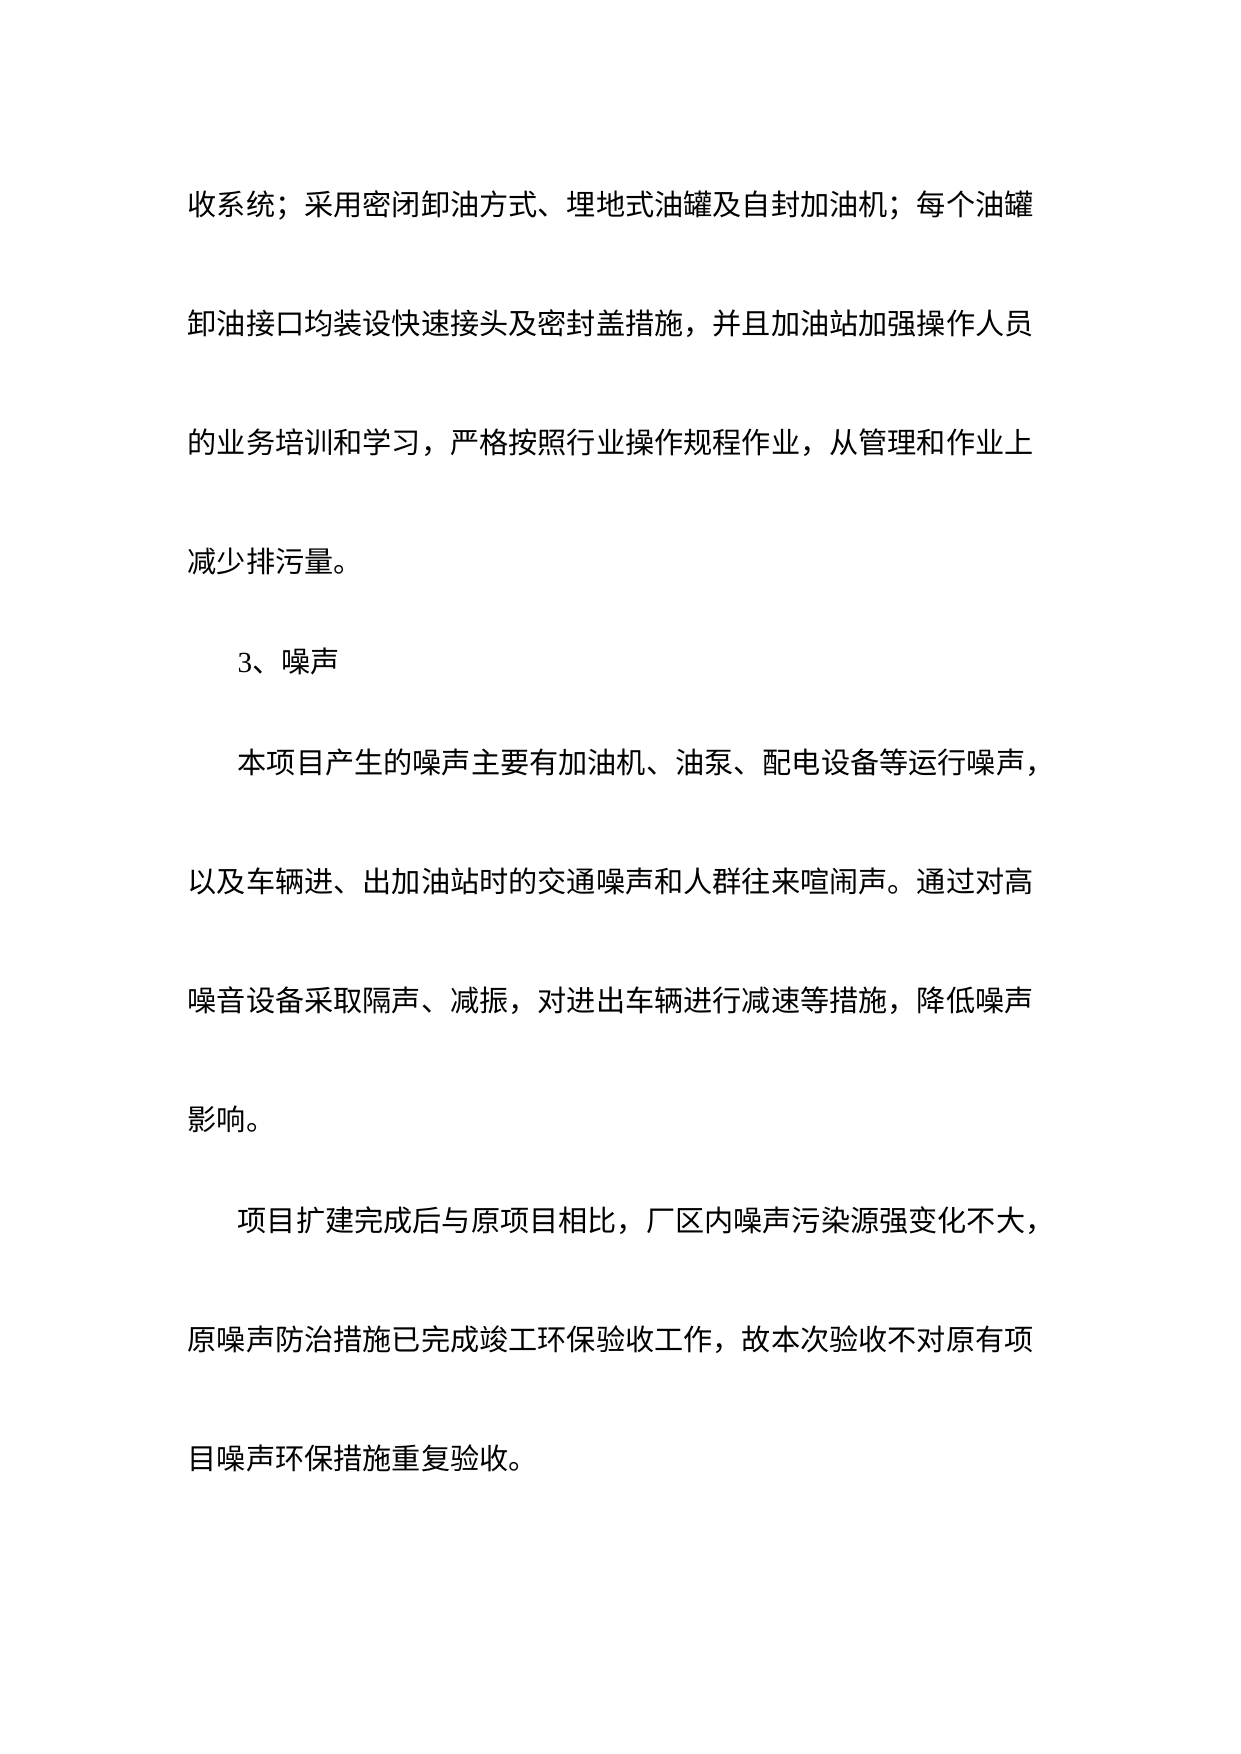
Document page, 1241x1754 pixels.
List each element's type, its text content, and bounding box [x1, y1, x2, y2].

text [187, 163, 1053, 599]
text 项目扩建完成后与原项目相比，厂区内噪声污染源强变化不大，原噪声防治措施已完成竣工环保验收工作，故本次验收不对原有项目噪声环保措施重复验收。 [187, 1178, 1053, 1496]
text 本项目产生的噪声主要有加油机、油泵、配电设备等运行噪声，以及车辆进、出加油站时的交通噪声和人群往来喧闹声。通过对高噪音设备采取隔声、减振，对进出车辆进行减速等措施，降低噪声影响。 [187, 721, 1053, 1157]
text 3、噪声 [187, 620, 1053, 700]
